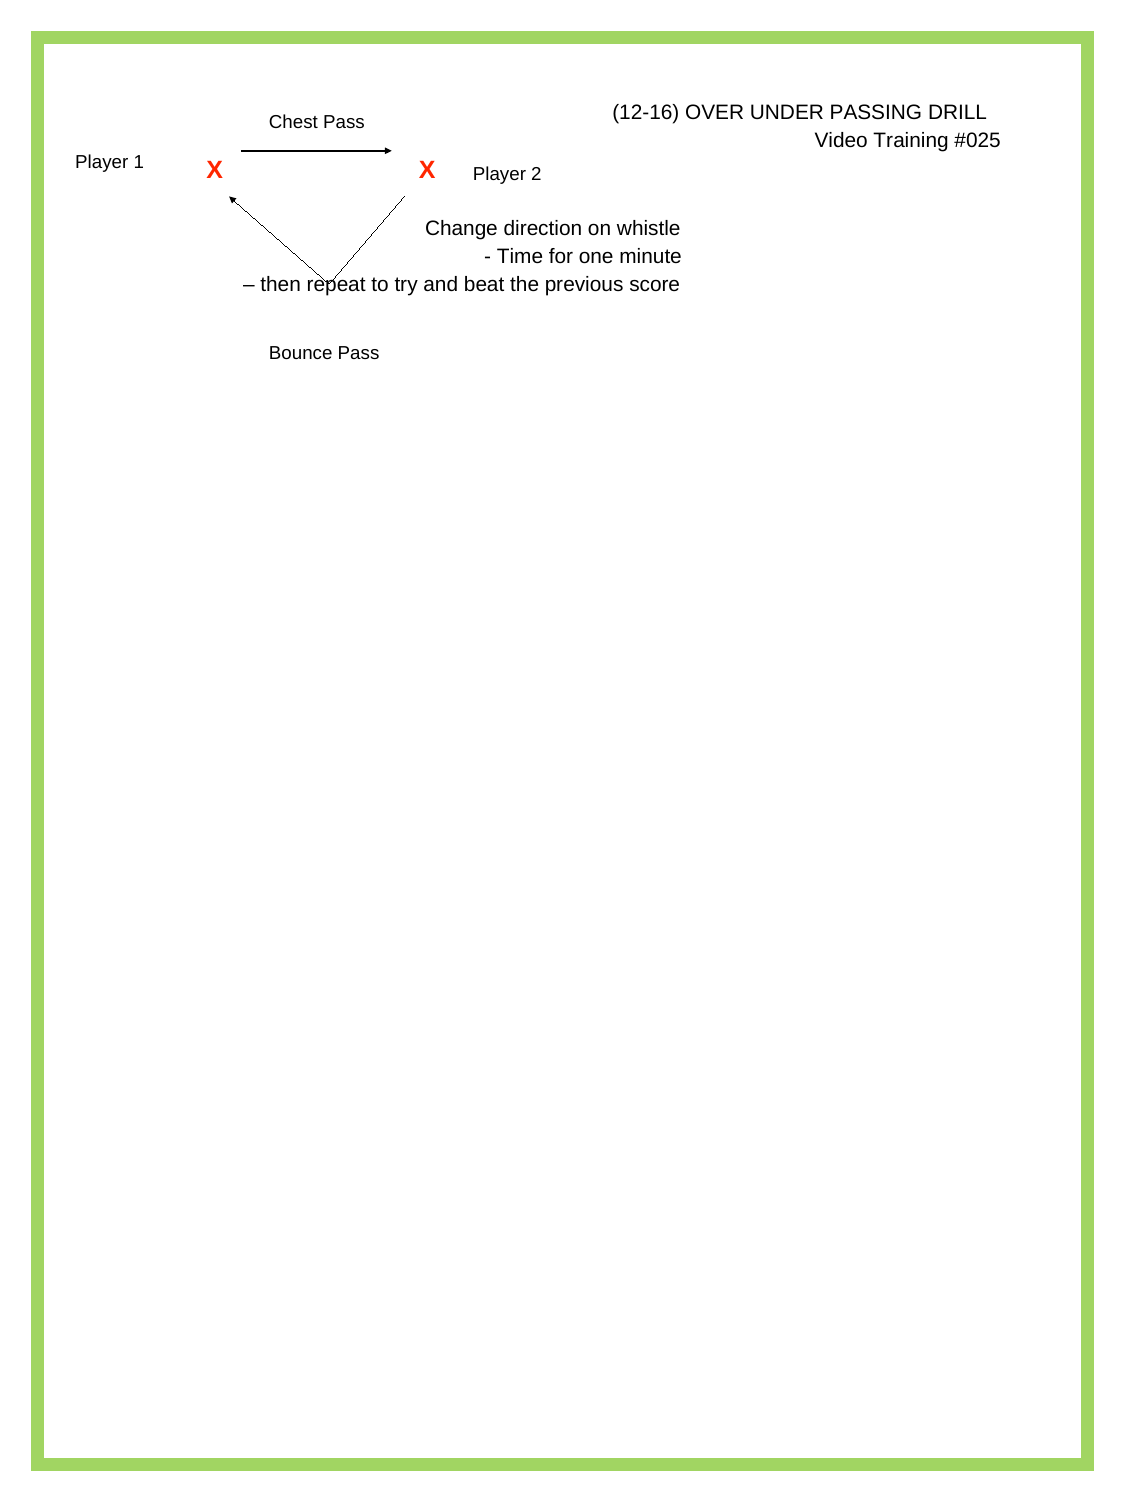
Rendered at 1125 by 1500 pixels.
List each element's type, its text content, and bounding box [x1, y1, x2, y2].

text Player 1 [75, 150, 144, 172]
subtitle X X [206, 146, 435, 184]
text – then repeat to try and beat the previous score [243, 272, 1081, 296]
text Bounce Pass [269, 342, 1081, 363]
text - Time for one minute [484, 244, 1081, 268]
text Video Training #025 [814, 128, 1081, 152]
text Player 2 [473, 163, 576, 184]
text Change direction on whistle [425, 216, 1081, 240]
text (12-16) OVER UNDER PASSING DRILL [612, 100, 1081, 124]
text Chest Pass [198, 111, 435, 132]
